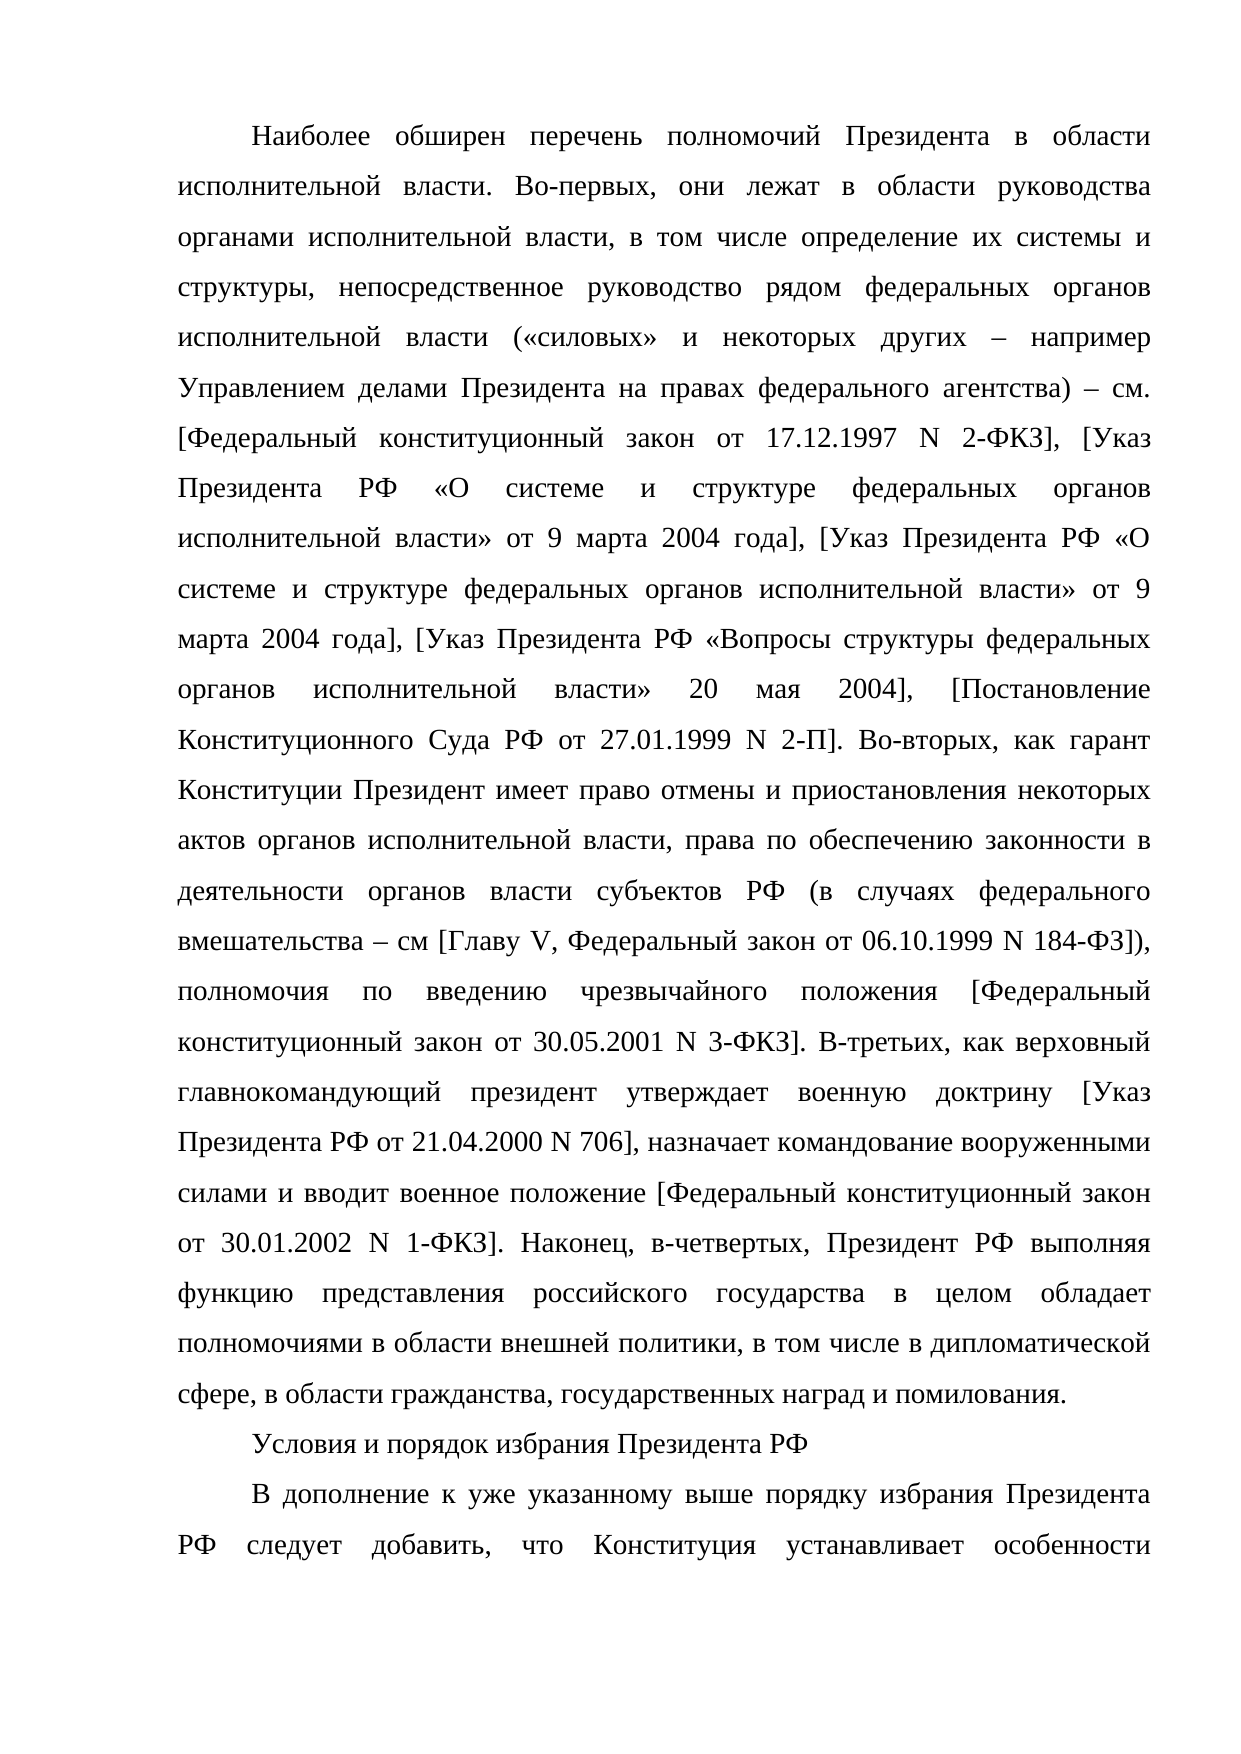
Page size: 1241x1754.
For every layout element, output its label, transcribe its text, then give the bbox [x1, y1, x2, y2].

text Условия и порядок избрания Президента РФ [177, 1426, 1152, 1460]
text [177, 1477, 1152, 1560]
text Наиболее обширен перечень полномочий Президента в области исполнительной власти. Во-первых, они лежат в области руководства органами исполнительной власти, в том числе определение их системы и структуры, непосредственное руководство рядом федеральных органов исполнительной власти («силовых» и некоторых других – например Управлением делами Президента на правах федерального агентства) – см. [Федеральный конституционный закон от 17.12.1997 N 2-ФКЗ], [Указ Президента РФ «О системе и структуре федеральных органов исполнительной власти» от 9 марта 2004 года], [Указ Президента РФ «О системе и структуре федеральных органов исполнительной власти» от 9 марта 2004 года], [Указ Президента РФ «Вопросы структуры федеральных органов исполнительной власти» 20 мая 2004], [Постановление Конституционного Суда РФ от 27.01.1999 N 2-П]. Во-вторых, как гарант Конституции Президент имеет право отмены и приостановления некоторых актов органов исполнительной власти, права по обеспечению законности в деятельности органов власти субъектов РФ (в случаях федерального вмешательства – см [Главу V, Федеральный закон от 06.10.1999 N 184-ФЗ]), полномочия по введению чрезвычайного положения [Федеральный конституционный закон от 30.05.2001 N 3-ФКЗ]. В-третьих, как верховный главнокомандующий президент утверждает военную доктрину [Указ Президента РФ от 21.04.2000 N 706], назначает командование вооруженными силами и вводит военное положение [Федеральный конституционный закон от 30.01.2002 N 1-ФКЗ]. Наконец, в-четвертых, Президент РФ выполняя функцию представления российского государства в целом обладает полномочиями в области внешней политики, в том числе в дипломатической сфере, в области гражданства, государственных наград и помилования. [177, 118, 1152, 1409]
